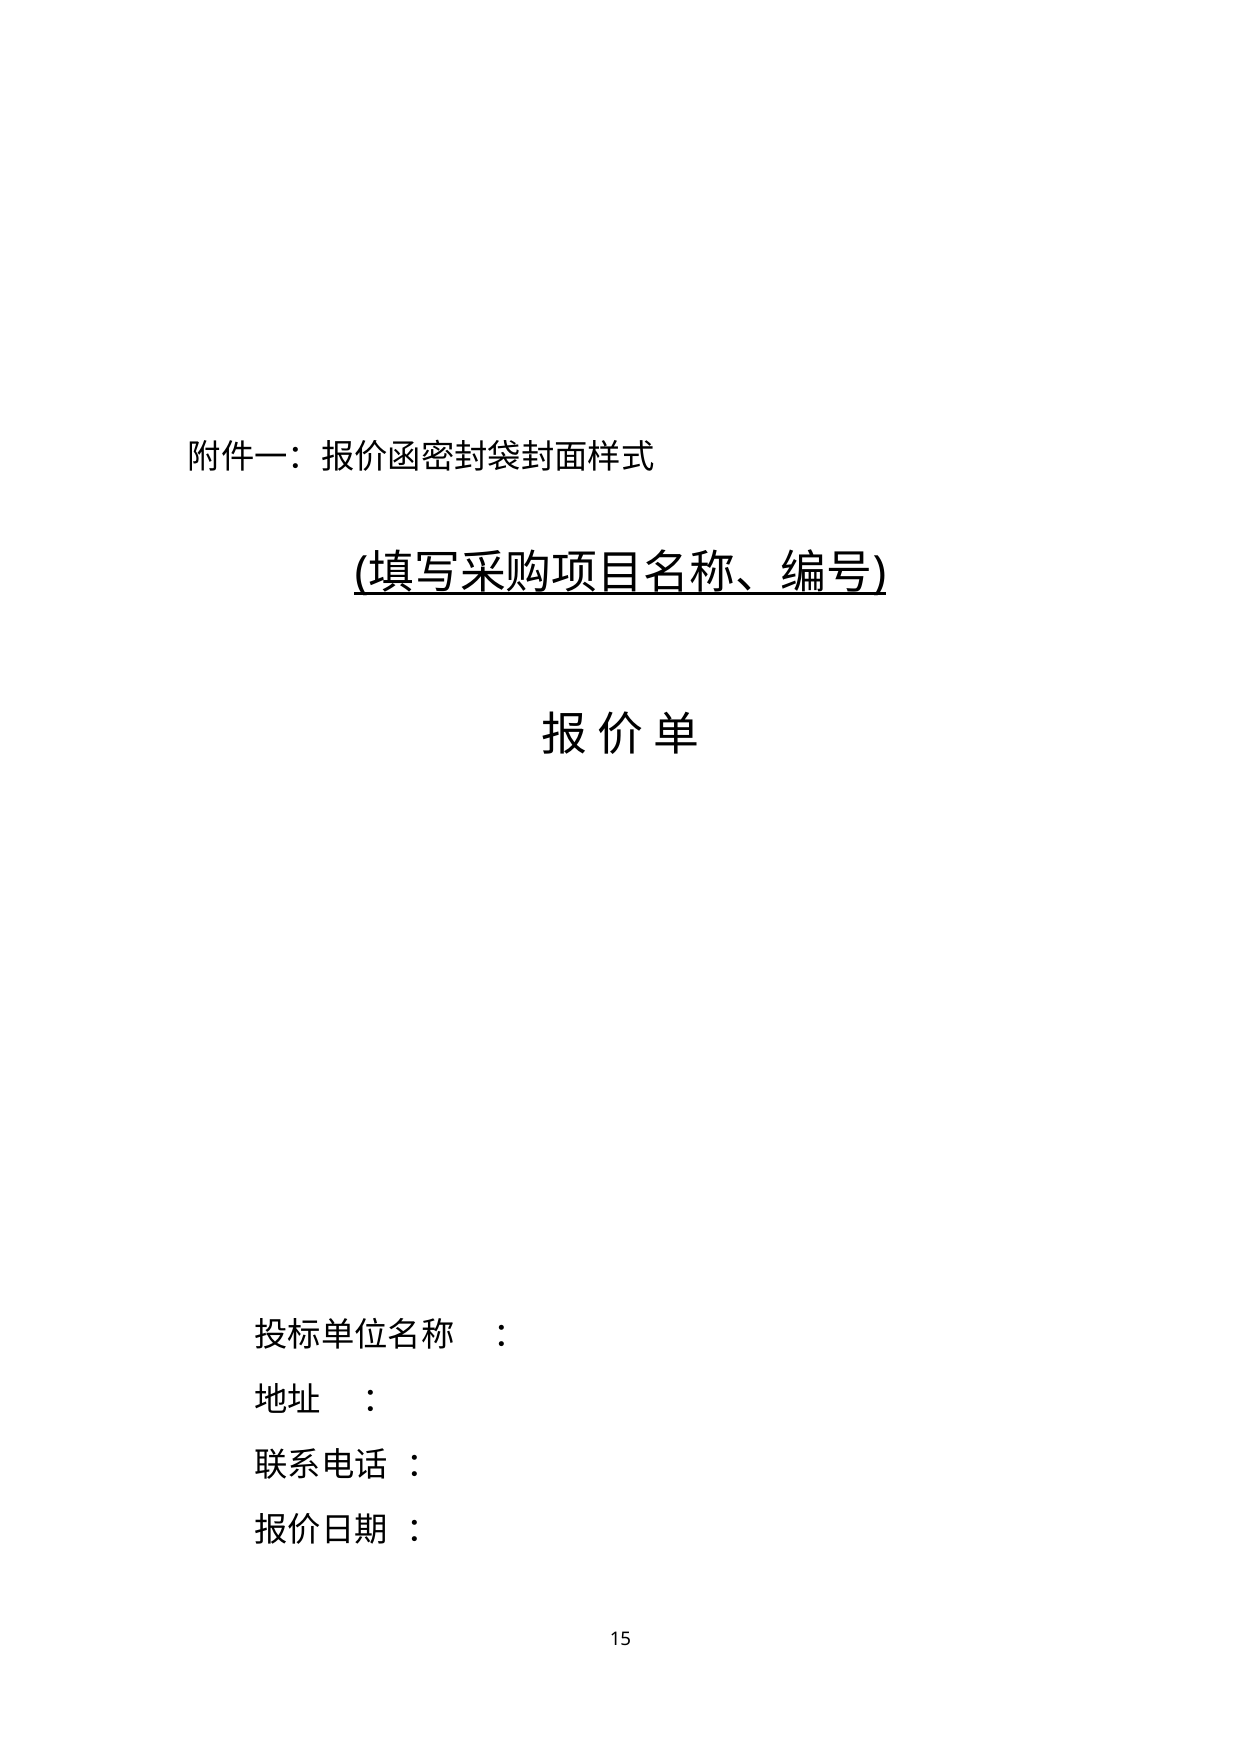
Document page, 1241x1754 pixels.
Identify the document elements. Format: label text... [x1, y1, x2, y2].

text (填写采购项目名称、编号) [187, 519, 1053, 617]
text 报价日期 ： [187, 1494, 1053, 1559]
text 附件一：报价函密封袋封面样式 [187, 422, 936, 487]
text 地址 ： [187, 1364, 1053, 1429]
text 报 价 单 [187, 682, 1053, 779]
text 联系电话 ： [187, 1429, 1053, 1494]
text 投标单位名称 ： [187, 1299, 1053, 1364]
